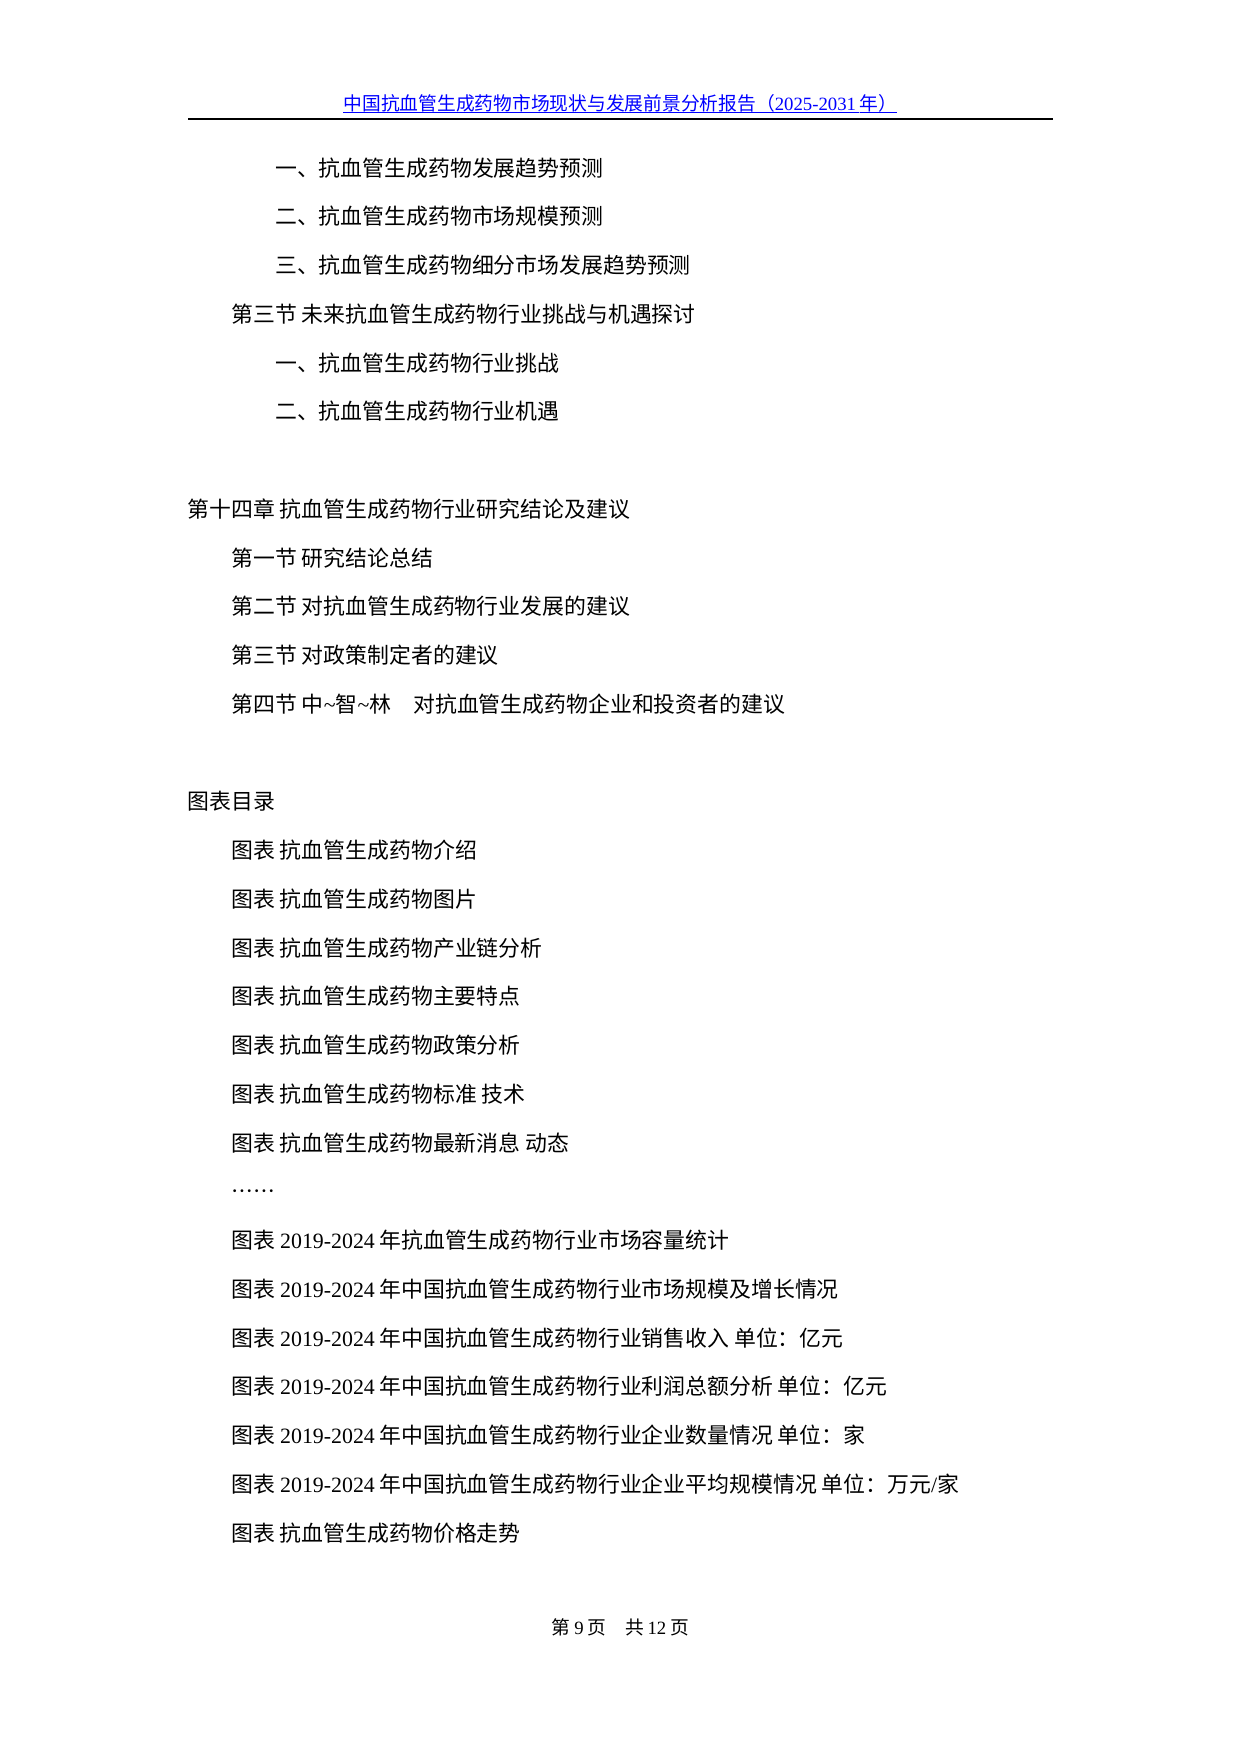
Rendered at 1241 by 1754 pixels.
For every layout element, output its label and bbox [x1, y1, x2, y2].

text [187, 150, 1053, 1548]
